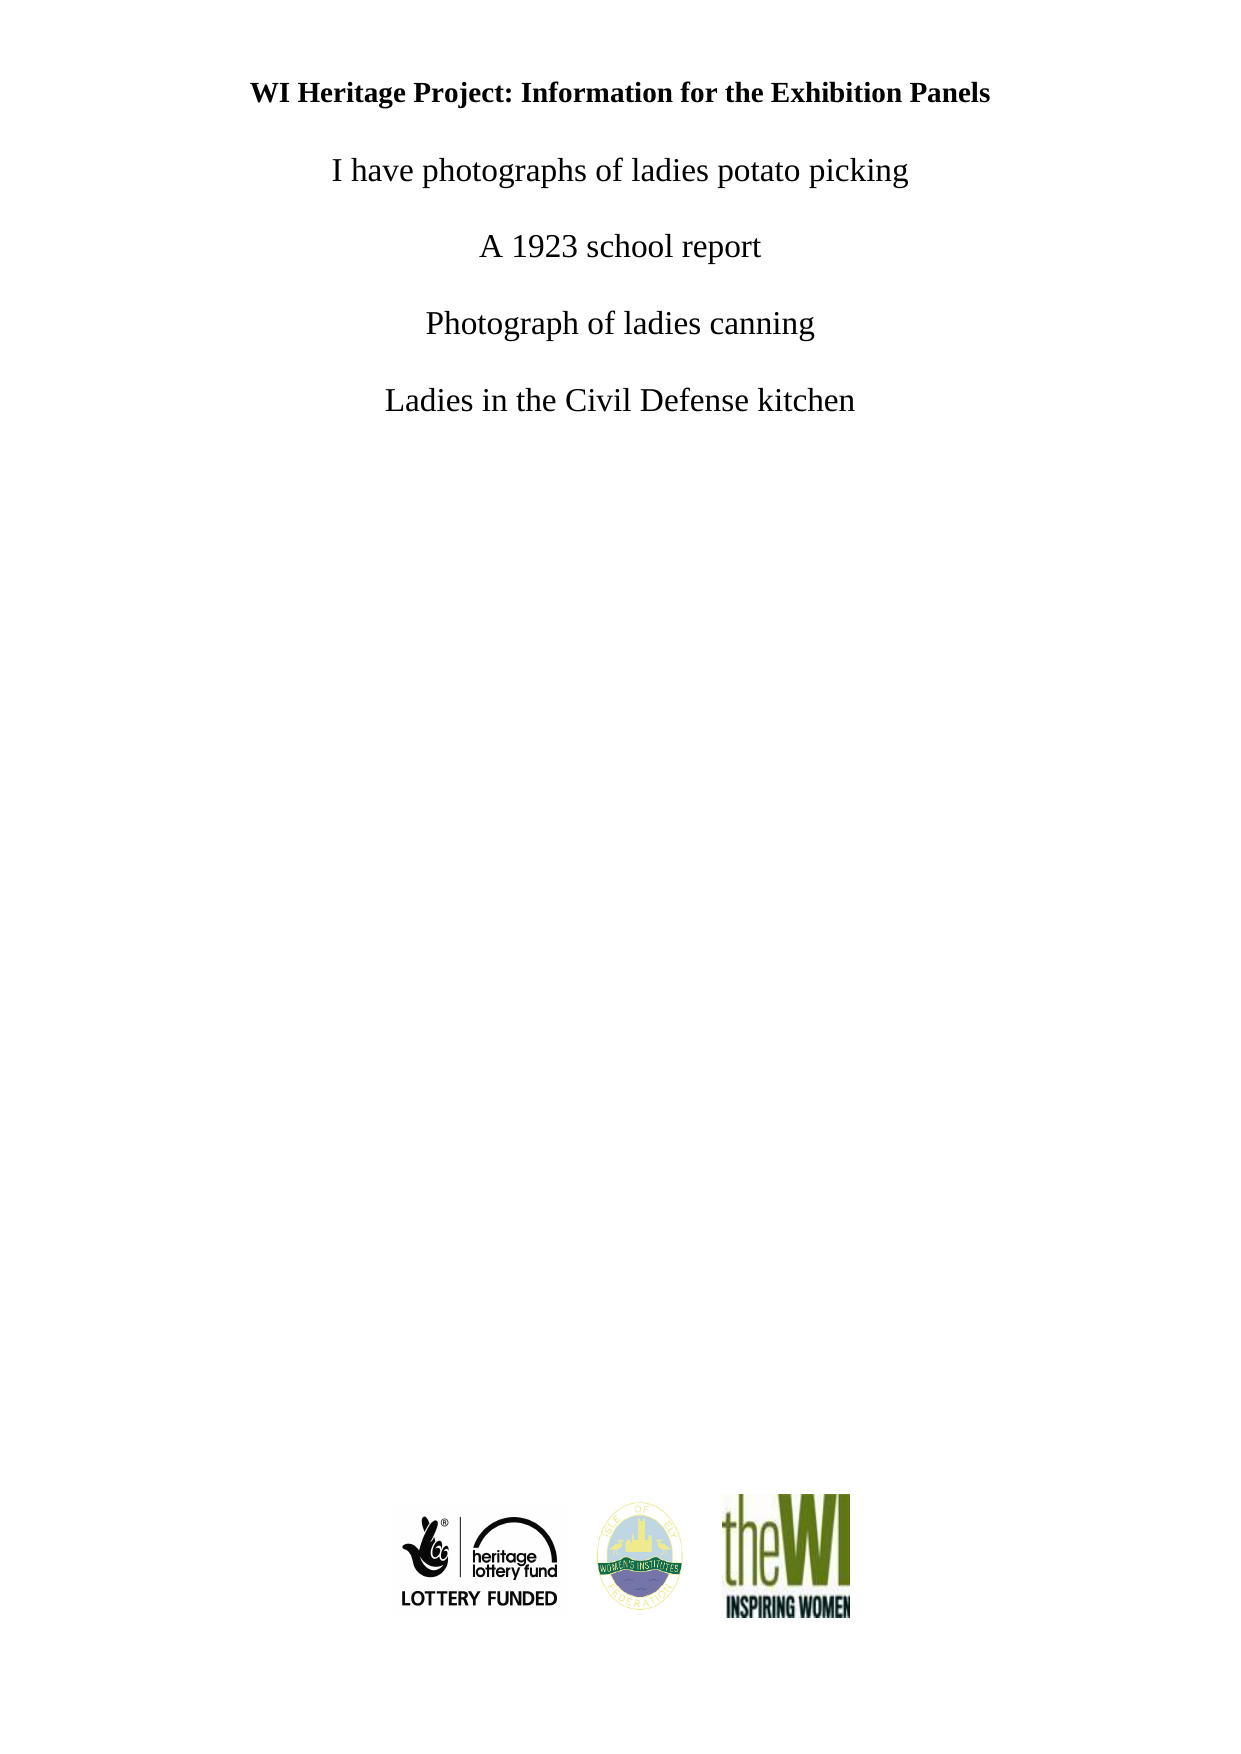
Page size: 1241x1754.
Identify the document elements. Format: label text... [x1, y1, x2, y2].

text Photograph of ladies canning [133, 303, 1107, 342]
picture [589, 1493, 691, 1618]
text I have photographs of ladies potato picking [133, 150, 1107, 188]
text A 1923 school report [133, 227, 1107, 265]
text Ladies in the Civil Defense kitchen [133, 380, 1107, 418]
